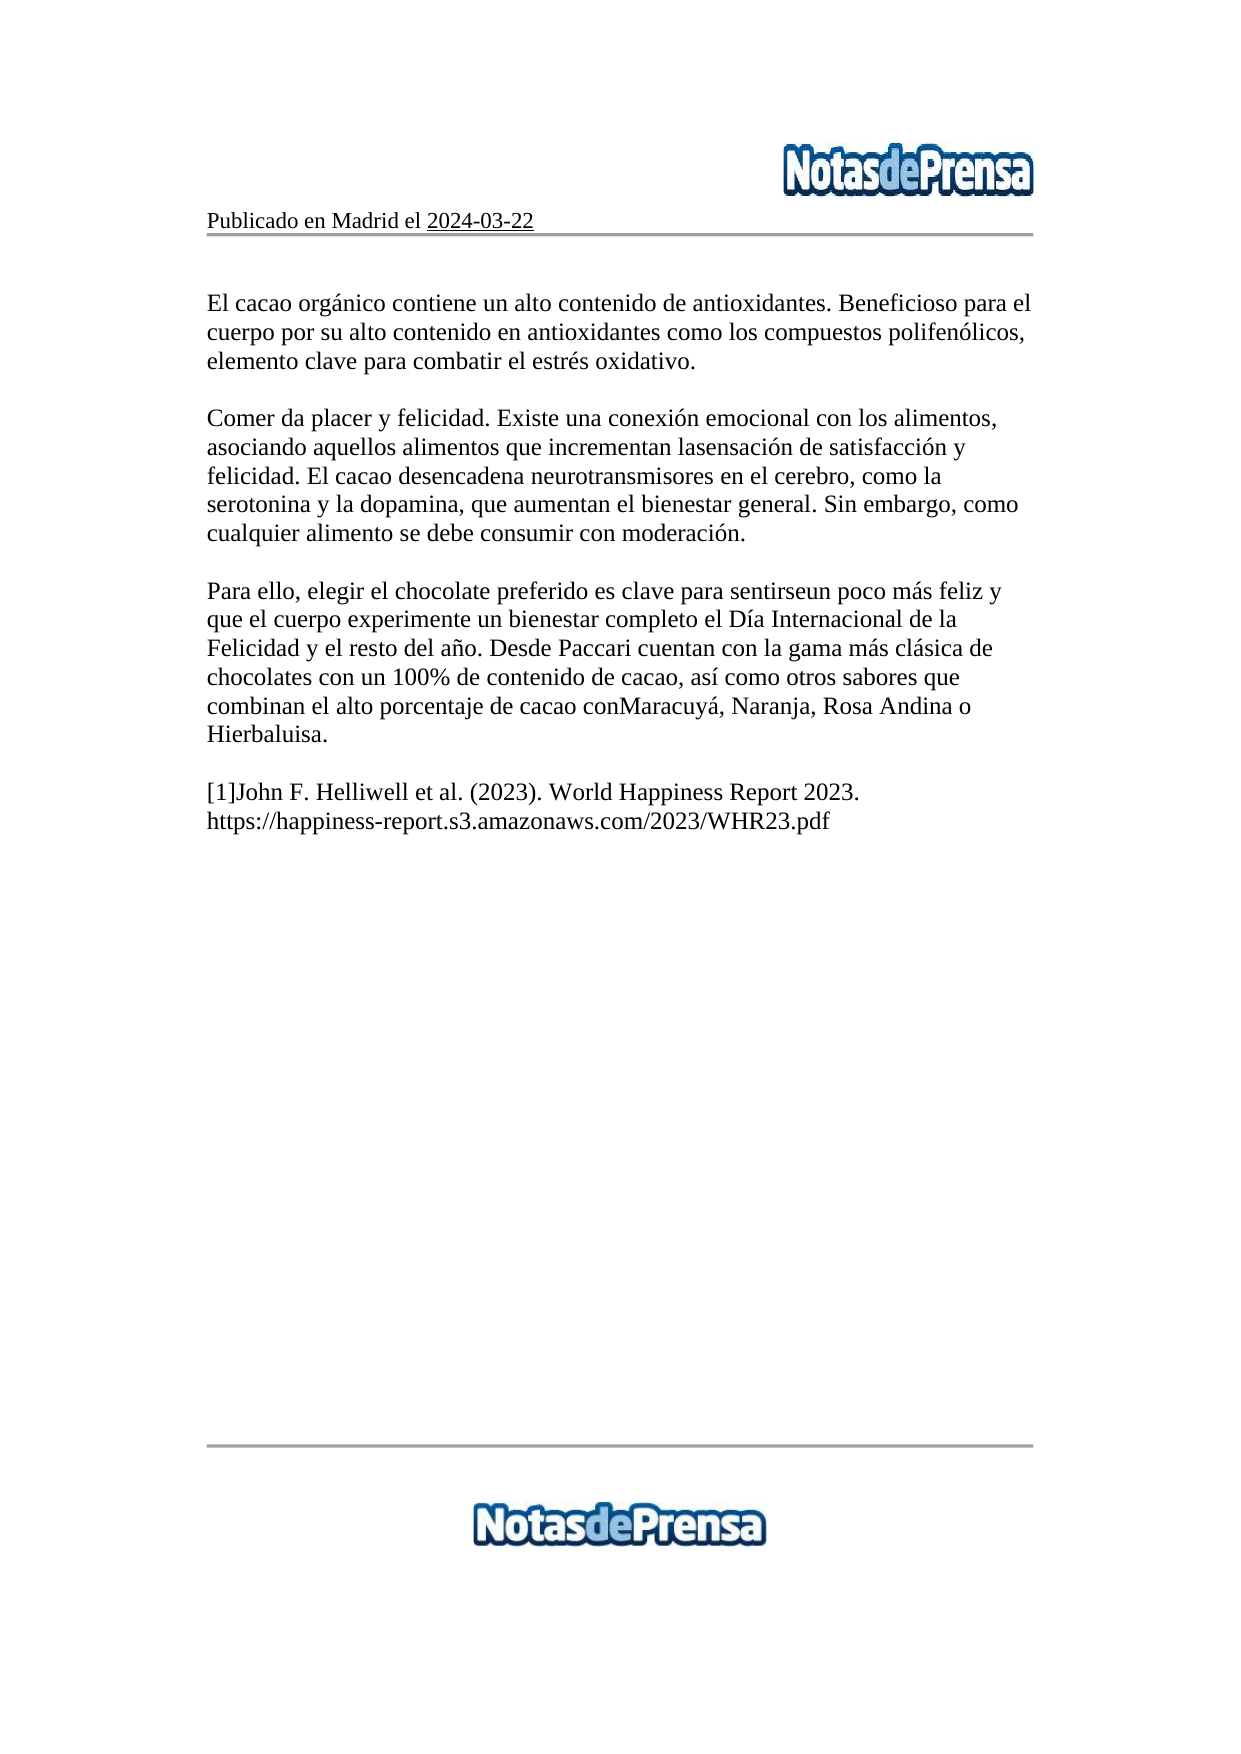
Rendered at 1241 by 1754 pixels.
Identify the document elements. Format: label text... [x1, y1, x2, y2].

picture [473, 1501, 767, 1548]
picture [783, 142, 1034, 199]
